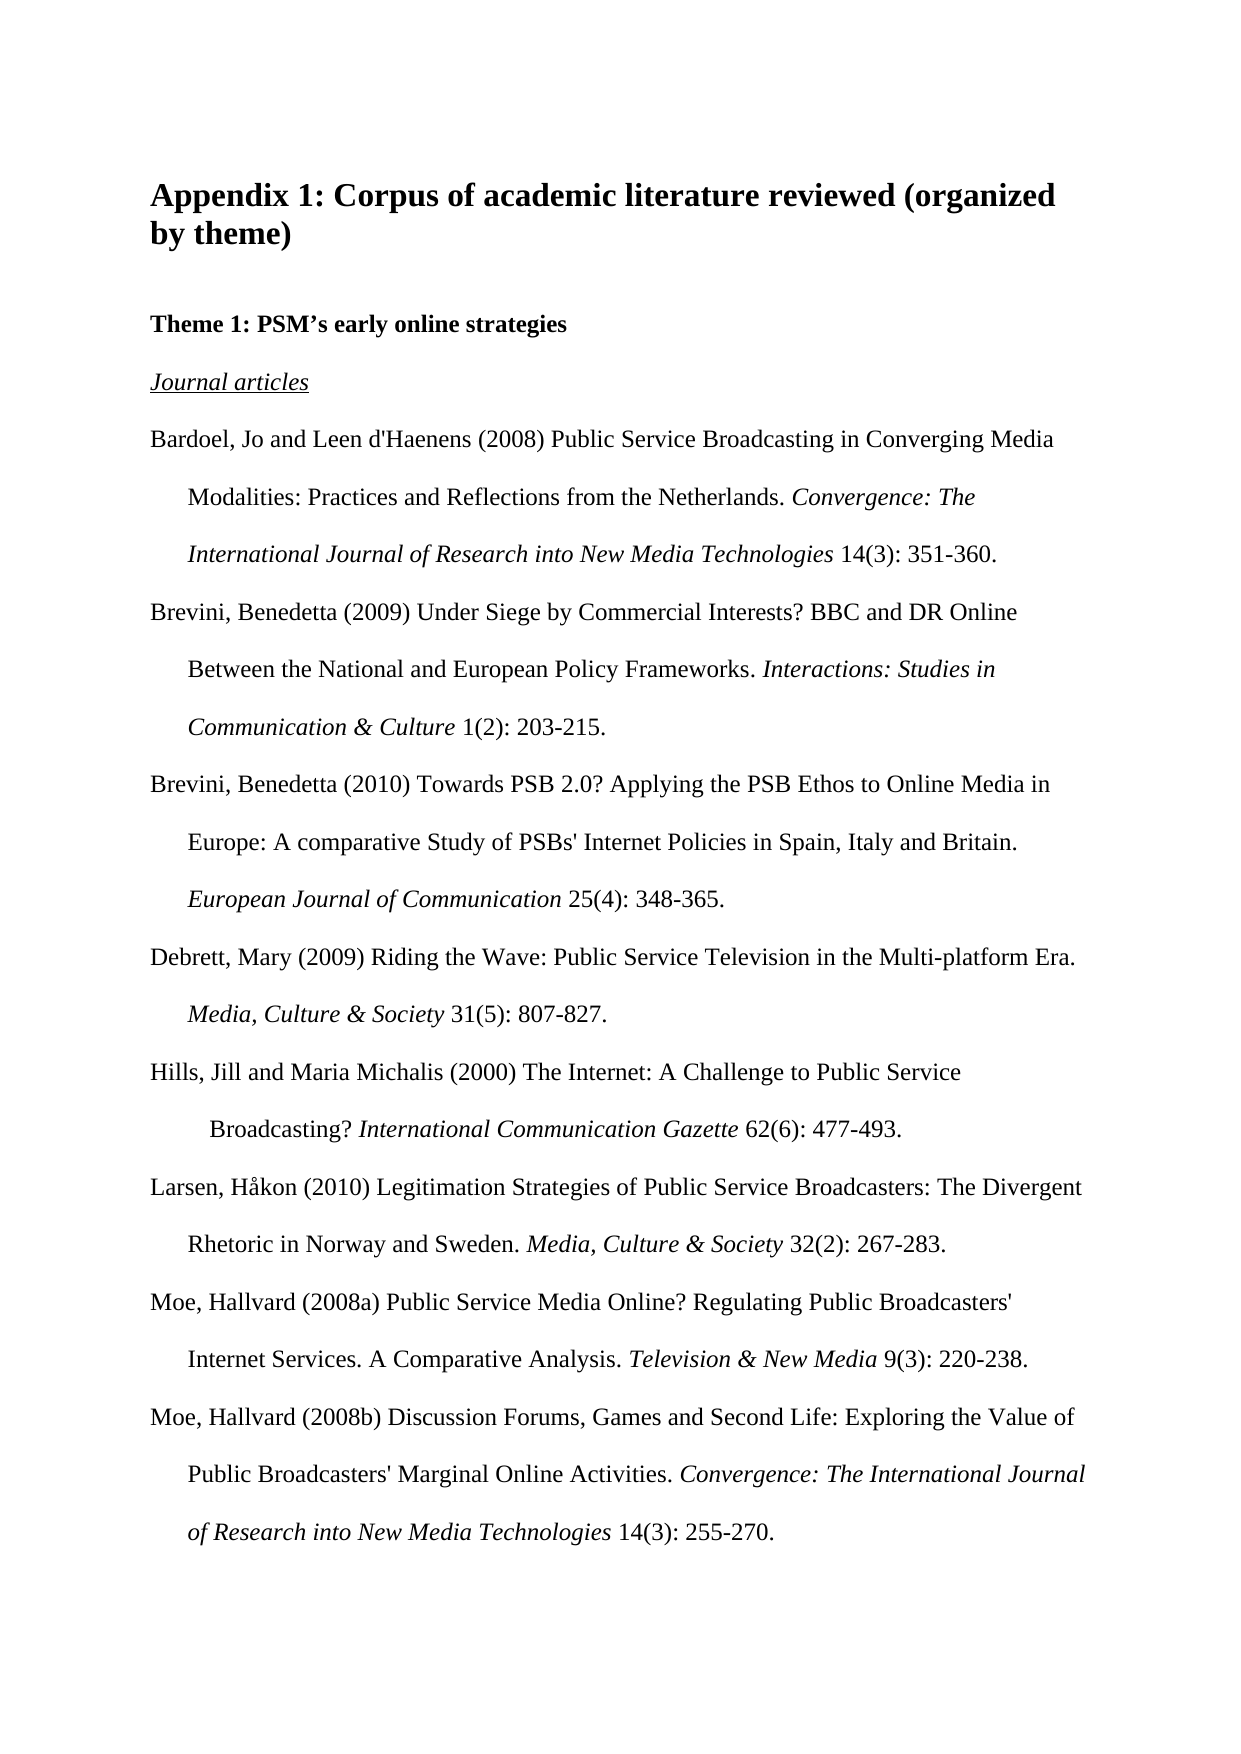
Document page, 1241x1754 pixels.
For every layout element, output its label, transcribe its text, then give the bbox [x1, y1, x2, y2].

text Debrett, Mary (2009) Riding the Wave: Public Service Television in the Multi-platform Era. Media, Culture & Society 31(5): 807-827. [150, 942, 1090, 1028]
text Hills, Jill and Maria Michalis (2000) The Internet: A Challenge to Public Service Broadcasting? International Communication Gazette 62(6): 477-493. [150, 1057, 1090, 1143]
text Larsen, Håkon (2010) Legitimation Strategies of Public Service Broadcasters: The Divergent Rhetoric in Norway and Sweden. Media, Culture & Society 32(2): 267-283. [150, 1172, 1090, 1258]
text Bardoel, Jo and Leen d'Haenens (2008) Public Service Broadcasting in Converging Media Modalities: Practices and Reflections from the Netherlands. Convergence: The International Journal of Research into New Media Technologies 14(3): 351-360. [150, 424, 1090, 568]
text Brevini, Benedetta (2009) Under Siege by Commercial Interests? BBC and DR Online Between the National and European Policy Frameworks. Interactions: Studies in Communication & Culture 1(2): 203-215. [150, 597, 1090, 740]
text Journal articles [150, 367, 1090, 395]
subtitle Appendix 1: Corpus of academic literature reviewed (organized by theme) [150, 175, 1090, 252]
text Moe, Hallvard (2008a) Public Service Media Online? Regulating Public Broadcasters' Internet Services. A Comparative Analysis. Television & New Media 9(3): 220-238. [150, 1287, 1090, 1373]
text Brevini, Benedetta (2010) Towards PSB 2.0? Applying the PSB Ethos to Online Media in Europe: A comparative Study of PSBs' Internet Policies in Spain, Italy and Britain. European Journal of Communication 25(4): 348-365. [150, 769, 1090, 913]
text Moe, Hallvard (2008b) Discussion Forums, Games and Second Life: Exploring the Value of Public Broadcasters' Marginal Online Activities. Convergence: The International Journal of Research into New Media Technologies 14(3): 255-270. [150, 1402, 1090, 1545]
text Theme 1: PSM’s early online strategies [150, 309, 1090, 338]
